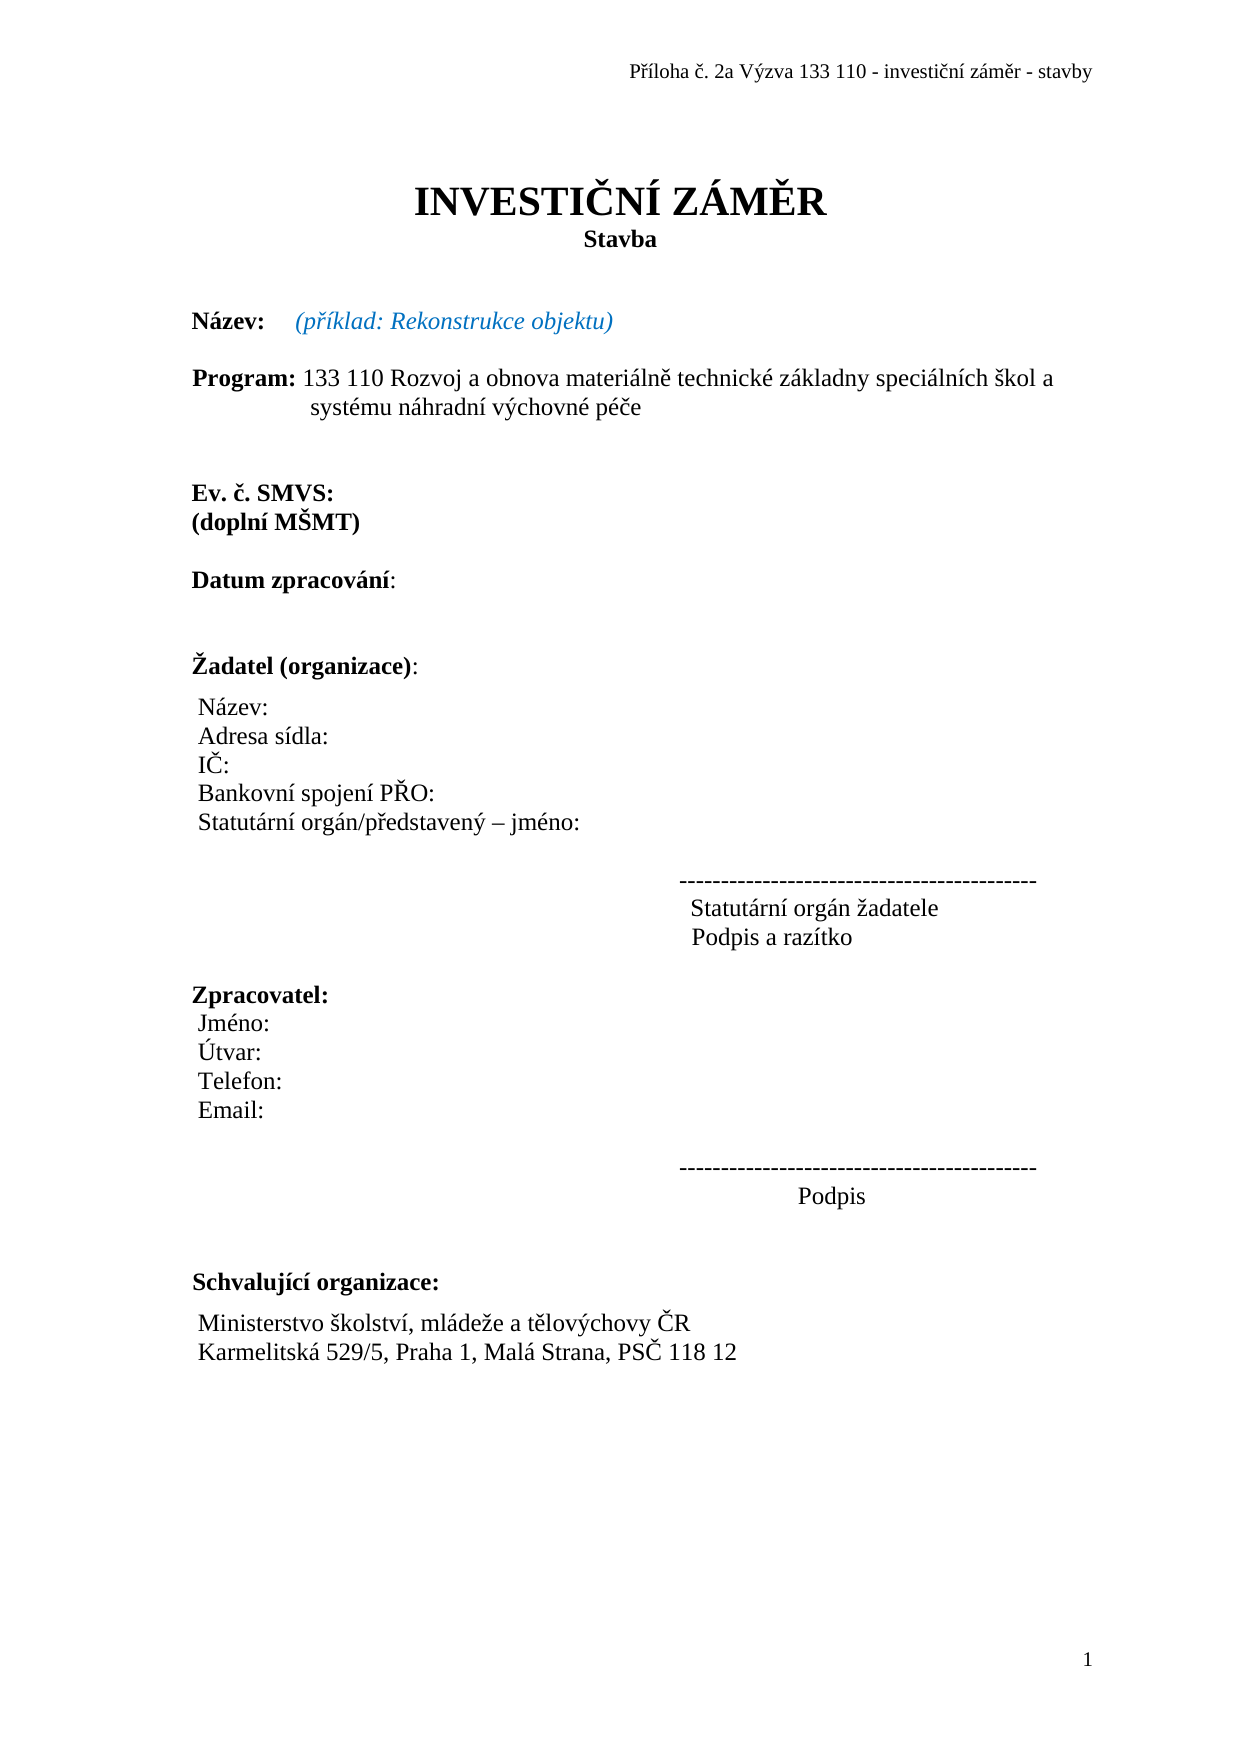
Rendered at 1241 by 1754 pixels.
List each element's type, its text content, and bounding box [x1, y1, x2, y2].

text Jméno: [191, 1008, 1092, 1037]
text Program: 133 110 Rozvoj a obnova materiálně technické základny speciálních škol a systému náhradní výchovné péče [192, 363, 1092, 421]
text Název: (příklad: Rekonstrukce objektu) [191, 306, 1092, 335]
text ------------------------------------------- [148, 865, 1092, 893]
text Žadatel (organizace): [148, 651, 1092, 680]
text Ministerstvo školství, mládeže a tělovýchovy ČR [148, 1308, 1092, 1337]
text Datum zpracování: [148, 565, 1092, 593]
text Karmelitská 529/5, Praha 1, Malá Strana, PSČ 118 12 [148, 1337, 1092, 1366]
text Název: [148, 692, 1092, 721]
text Adresa sídla: [148, 721, 1092, 750]
subtitle INVESTIČNÍ ZÁMĚR [148, 176, 1092, 224]
text Telefon: [148, 1066, 1092, 1095]
text (doplní MŠMT) [191, 507, 1092, 536]
text ------------------------------------------- [148, 1152, 1092, 1181]
text Podpis a razítko [191, 922, 1092, 951]
text Email: [148, 1095, 1092, 1123]
text Zpracovatel: [191, 980, 1092, 1008]
text Bankovní spojení PŘO: [148, 778, 1092, 807]
text Podpis [148, 1181, 1092, 1210]
text Ev. č. SMVS: [191, 478, 1092, 507]
text Útvar: [191, 1037, 1092, 1066]
text IČ: [148, 750, 1092, 778]
text Stavba [148, 224, 1092, 253]
text Statutární orgán/představený – jméno: [148, 807, 1092, 836]
text Schvalující organizace: [192, 1267, 1092, 1296]
text Statutární orgán žadatele [221, 893, 1092, 922]
